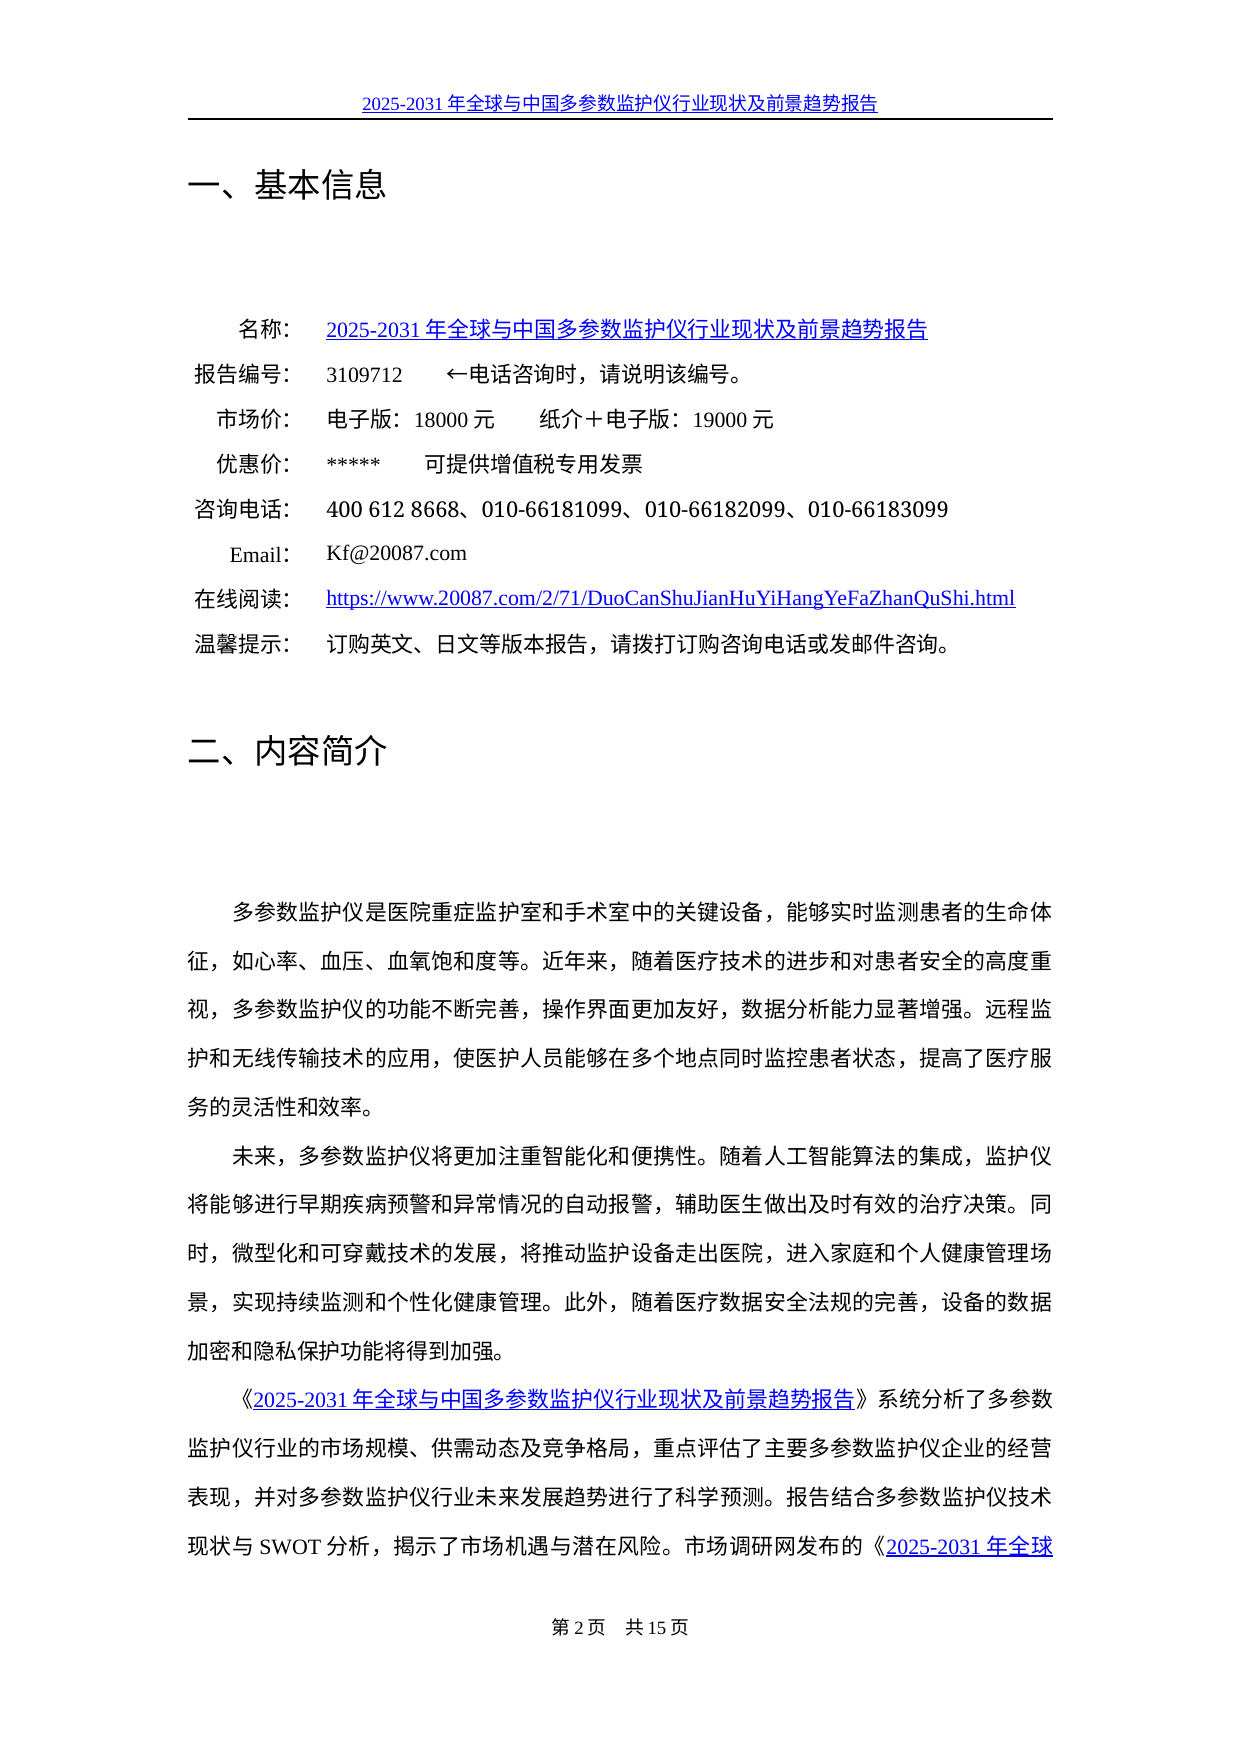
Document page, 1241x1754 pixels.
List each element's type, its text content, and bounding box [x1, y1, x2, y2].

table_header 2025-2031年全球与中国多参数监护仪行业现状及前景趋势报告 [315, 312, 1073, 357]
table_cell ***** 可提供增值税专用发票 [315, 447, 1073, 492]
table_cell 电子版：18000 元 纸介＋电子版：19000 元 [315, 402, 1073, 447]
table_cell 市场价： [167, 402, 315, 447]
table_header 名称： [167, 312, 315, 357]
table_cell Email： [167, 537, 315, 582]
table_cell 优惠价： [167, 447, 315, 492]
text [187, 894, 1053, 1561]
table_cell Kf@20087.com [315, 537, 1073, 582]
table_cell 温馨提示： [167, 627, 315, 672]
title 一、基本信息 [187, 150, 1053, 215]
table_cell 报告编号： [167, 357, 315, 402]
title 二、内容简介 [187, 717, 1053, 782]
table_cell 咨询电话： [167, 492, 315, 537]
table_cell 在线阅读： [167, 582, 315, 627]
table_cell 订购英文、日文等版本报告，请拨打订购咨询电话或发邮件咨询。 [315, 627, 1073, 672]
table_cell [315, 582, 1073, 627]
table_cell 400 612 8668、010-66181099、010-66182099、010-66183099 [315, 492, 1073, 537]
table_cell 3109712 ←电话咨询时，请说明该编号。 [315, 357, 1073, 402]
